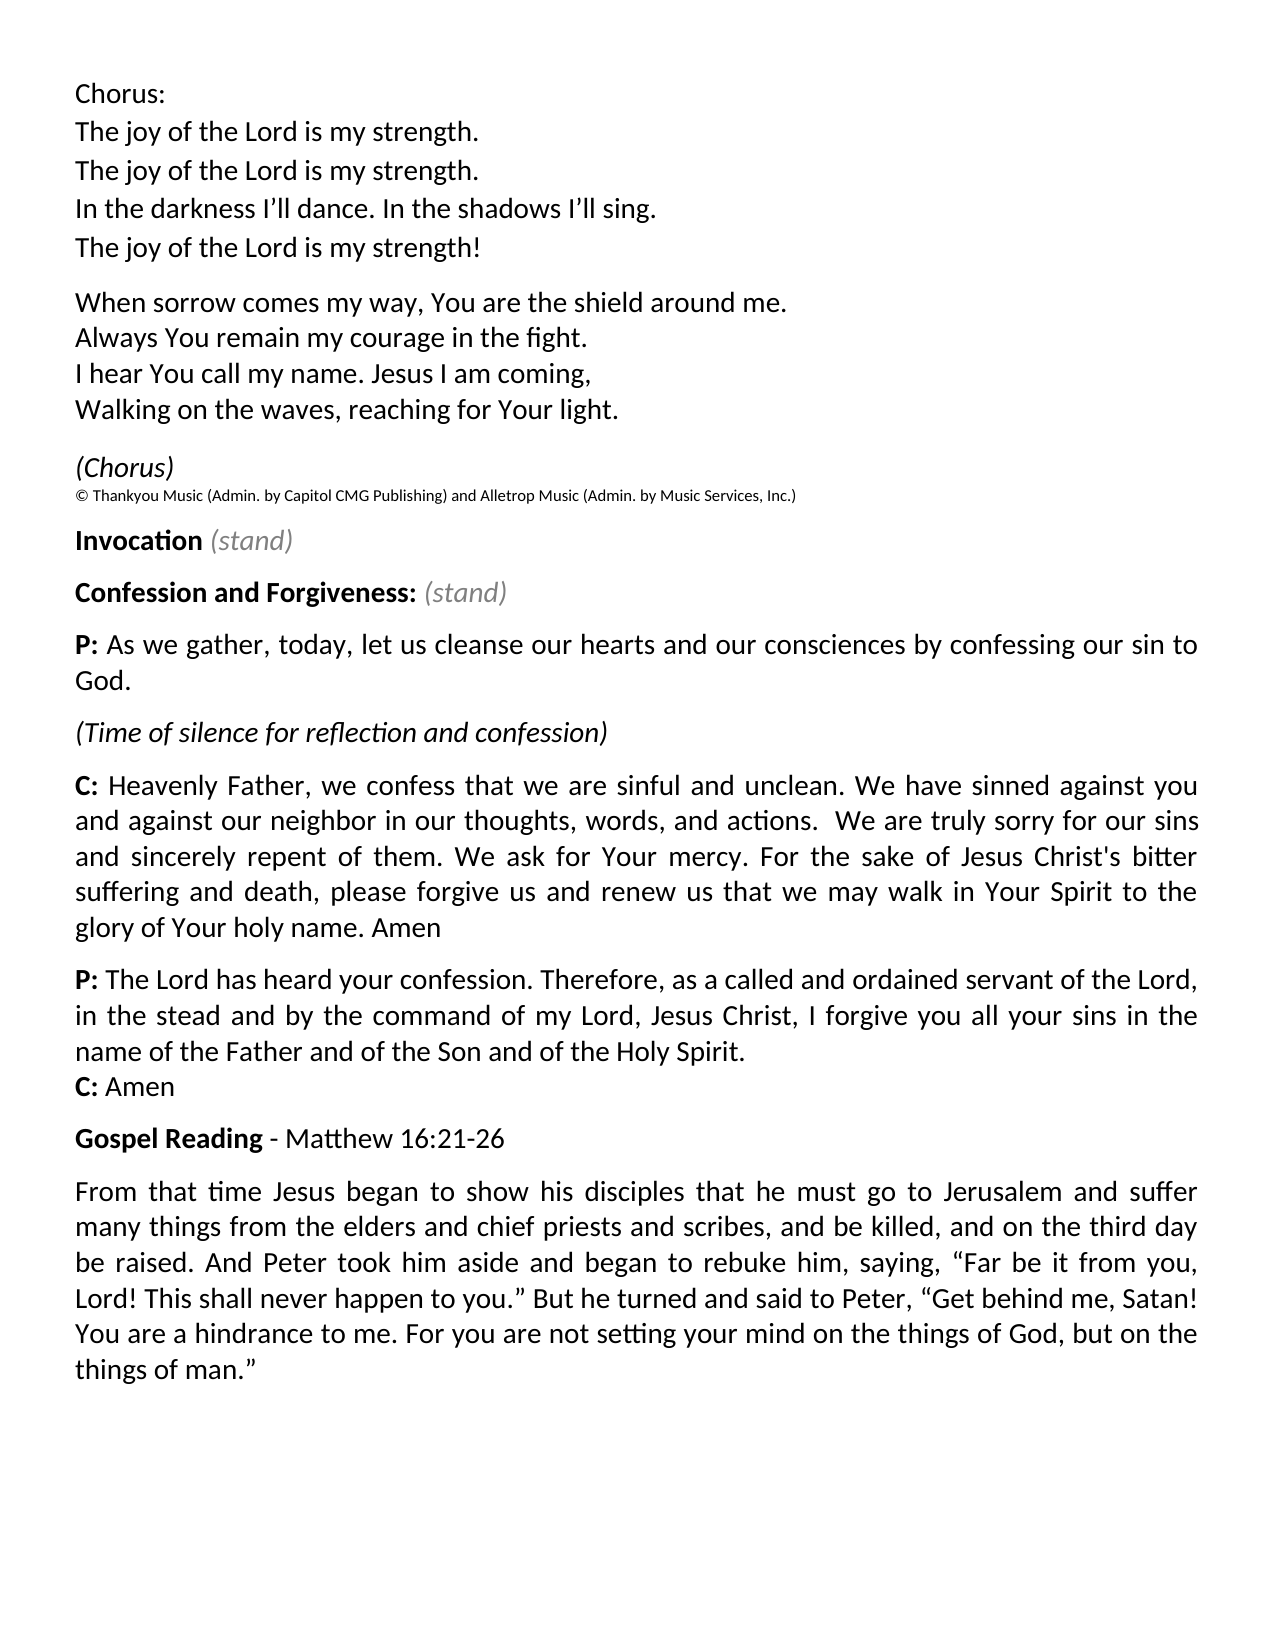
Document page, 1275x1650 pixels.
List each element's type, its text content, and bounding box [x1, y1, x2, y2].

text Walking on the waves, reaching for Your light. [75, 391, 1200, 426]
text Gospel Reading - Matthew 16:21-26 [75, 1121, 1200, 1156]
text I hear You call my name. Jesus I am coming, [75, 355, 1200, 391]
text C: Heavenly Father, we confess that we are sinful and unclean. We have sinned against you and against our neighbor in our thoughts, words, and actions. We are truly sorry for our sins and sincerely repent of them. We ask for Your mercy. For the sake of Jesus Christ's bitter suffering and death, please forgive us and renew us that we may walk in Your Spirit to the glory of Your holy name. Amen [75, 767, 1200, 945]
text © Thankyou Music (Admin. by Capitol CMG Publishing) and Alletrop Music (Admin. by Music Services, Inc.) [75, 485, 1200, 505]
text P: The Lord has heard your confession. Therefore, as a called and ordained servant of the Lord, in the stead and by the command of my Lord, Jesus Christ, I forgive you all your sins in the name of the Father and of the Son and of the Holy Spirit. C: Amen [75, 961, 1200, 1104]
text P: As we gather, today, let us cleanse our hearts and our consciences by confessing our sin to God. [75, 626, 1200, 698]
text Always You remain my courage in the fight. [75, 319, 1200, 355]
text Invocation (stand) [75, 522, 1200, 557]
text When sorrow comes my way, You are the shield around me. [75, 284, 1200, 319]
text (Time of silence for reflection and confession) [75, 714, 1200, 750]
text Chorus: The joy of the Lord is my strength. The joy of the Lord is my strength. In the darkness I’ll dance. In the shadows I’ll sing. The joy of the Lord is my strength! [75, 75, 1200, 264]
text Confession and Forgiveness: (stand) [75, 574, 1200, 610]
text From that time Jesus began to show his disciples that he must go to Jerusalem and suffer many things from the elders and chief priests and scribes, and be killed, and on the third day be raised. And Peter took him aside and began to rebuke him, saying, “Far be it from you, Lord! This shall never happen to you.” But he turned and said to Peter, “Get behind me, Satan! You are a hindrance to me. For you are not setting your mind on the things of God, but on the things of man.” [75, 1173, 1200, 1387]
text (Chorus) [75, 449, 1200, 485]
